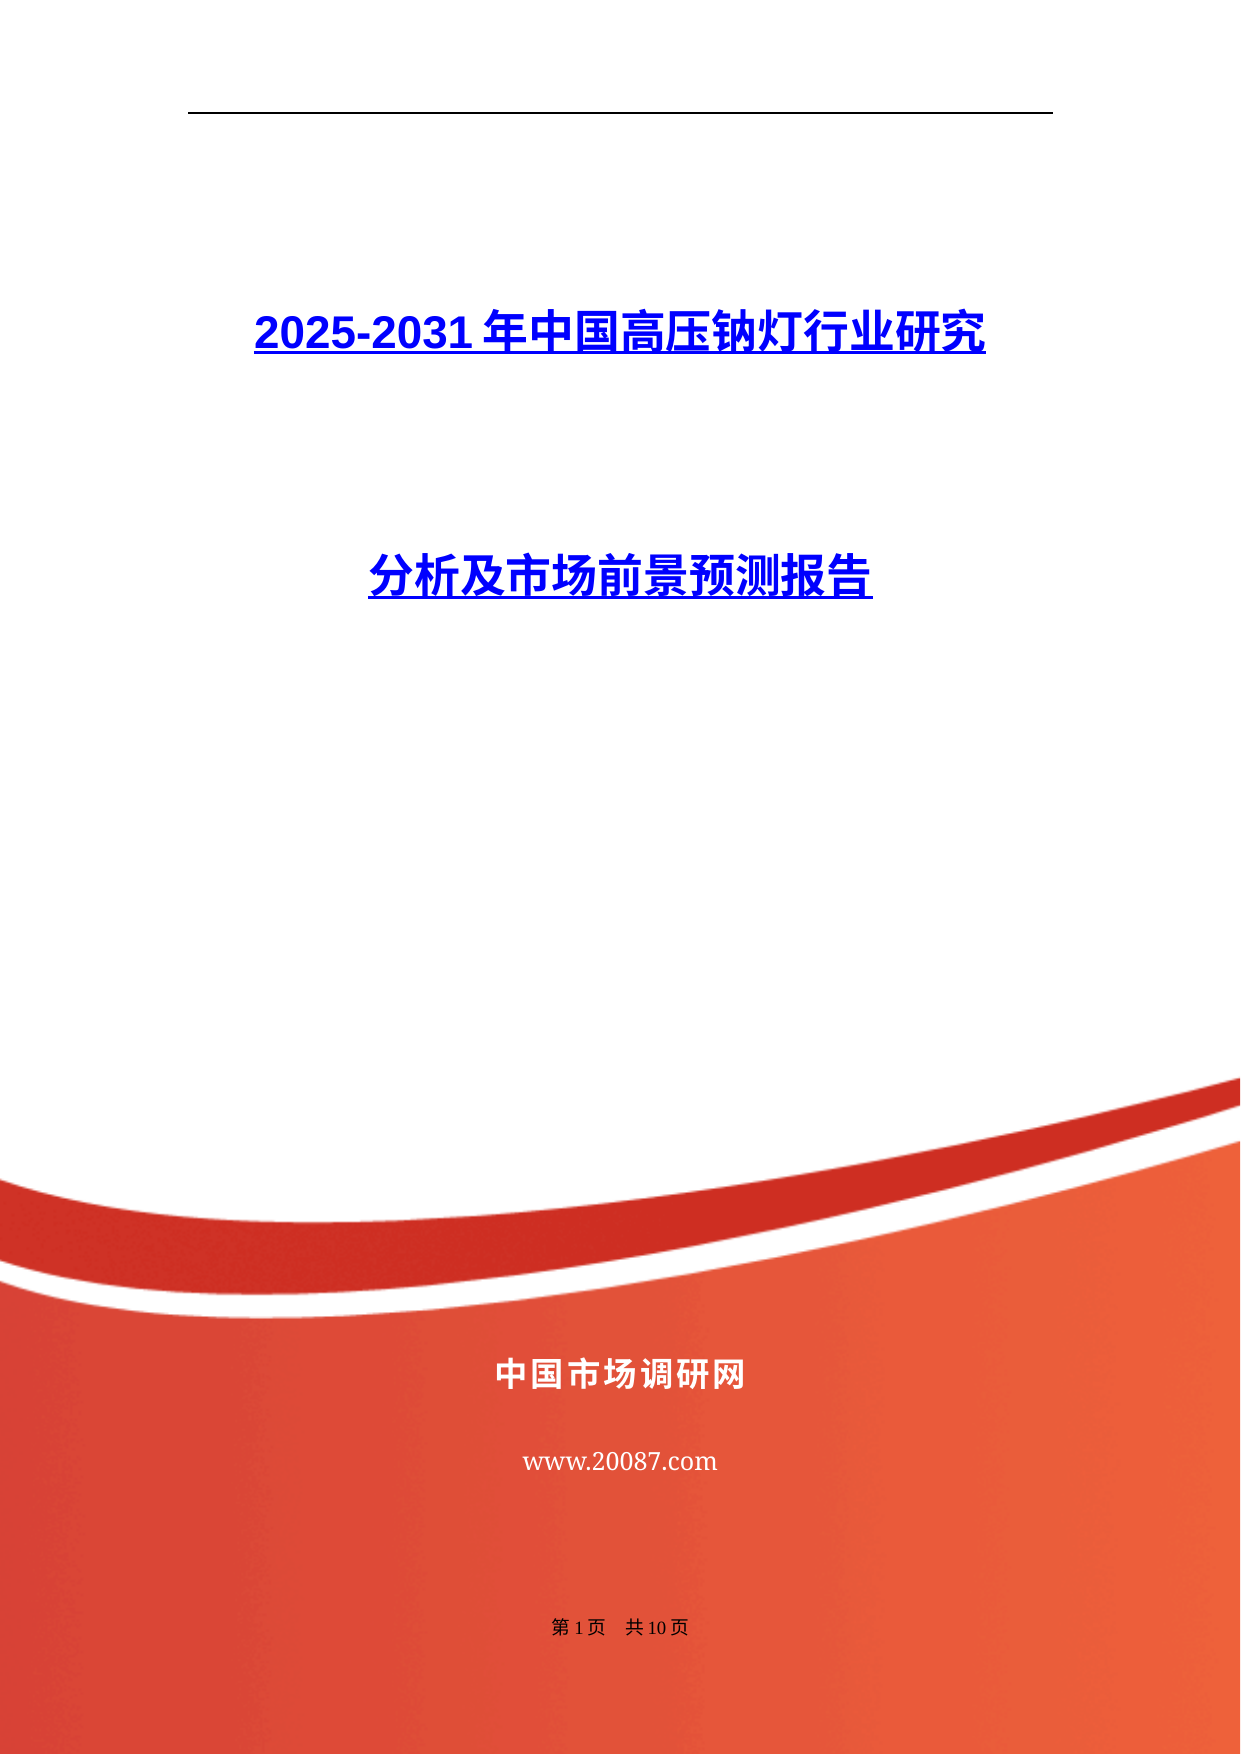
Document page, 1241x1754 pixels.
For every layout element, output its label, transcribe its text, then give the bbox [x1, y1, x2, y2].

text www.20087.com [187, 1428, 1053, 1493]
picture [0, 1006, 1241, 1754]
subtitle 中国市场调研网 [187, 1339, 1053, 1404]
table_header 2025-2031年中国高压钠灯行业研究分析及市场前景预测报告 [188, 207, 1053, 773]
